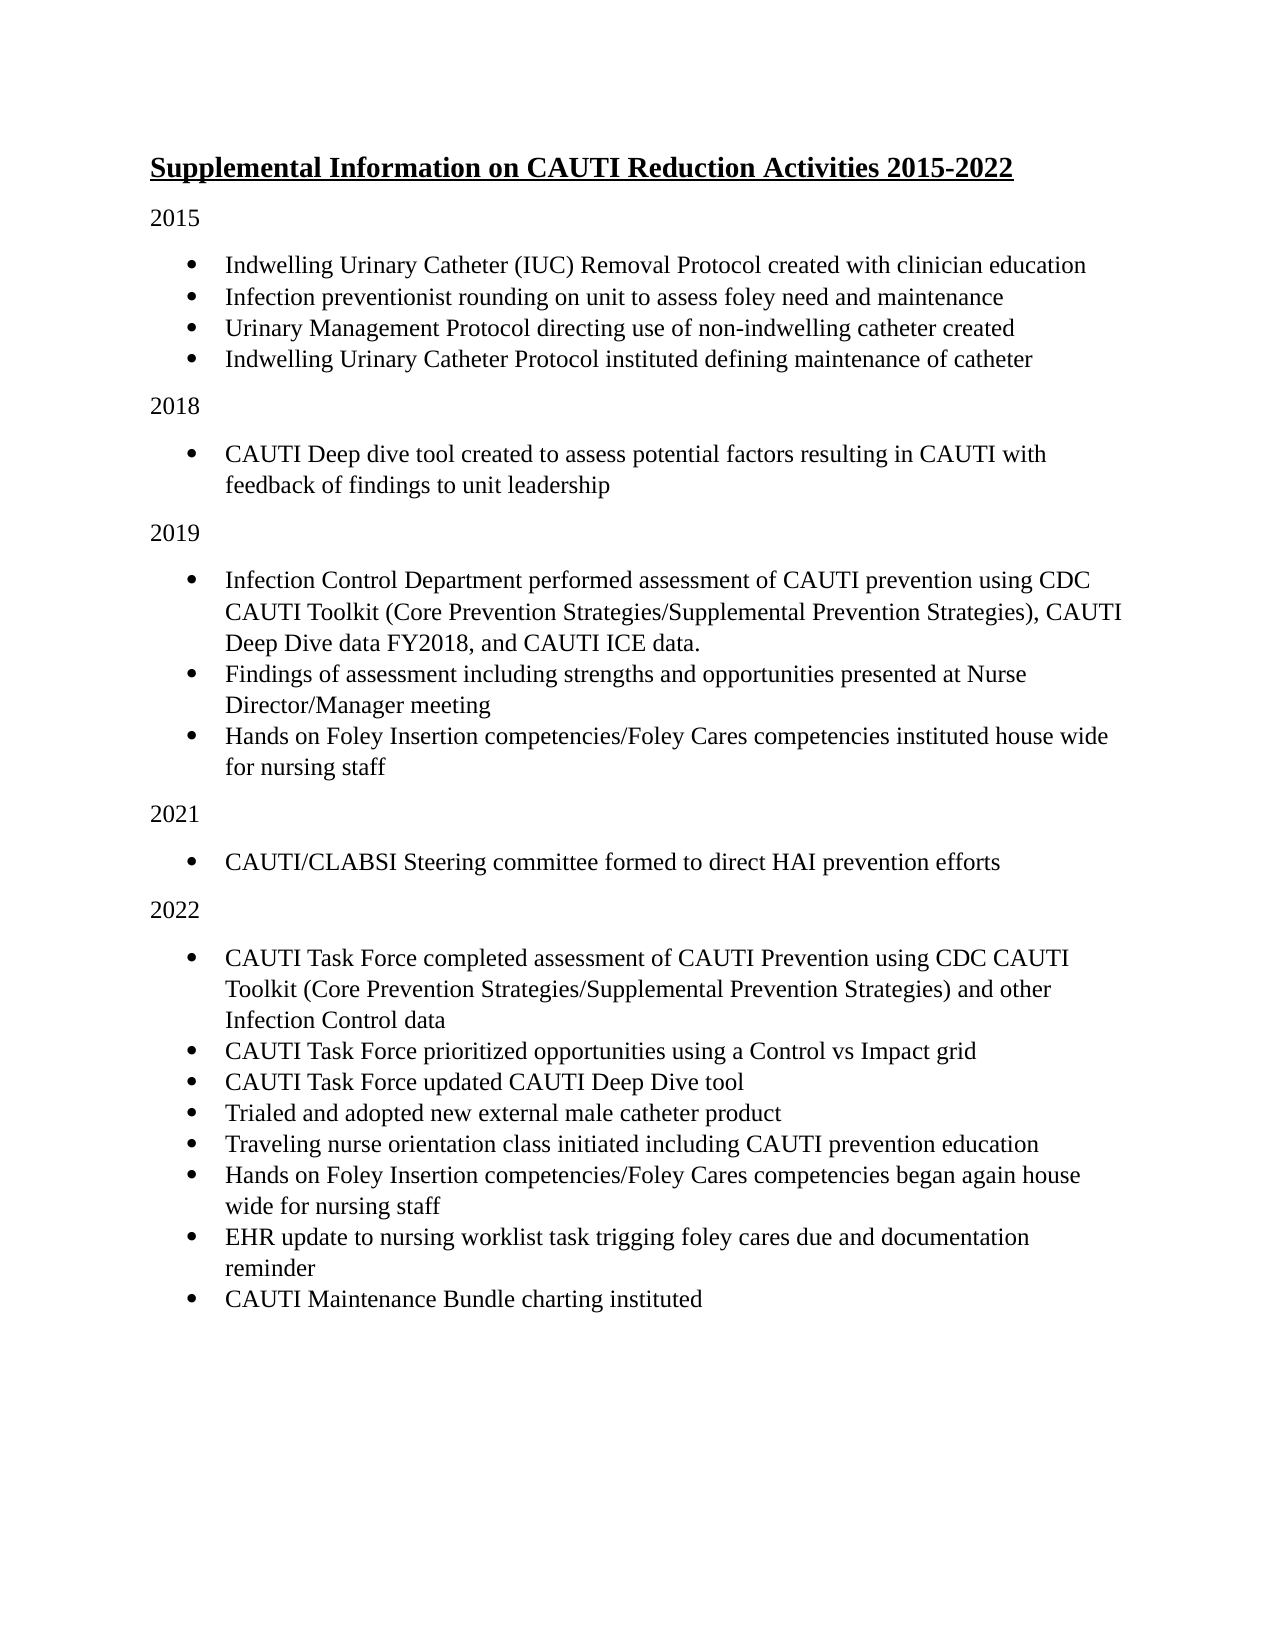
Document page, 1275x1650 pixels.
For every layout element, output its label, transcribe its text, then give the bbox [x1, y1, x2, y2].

list CAUTI Maintenance Bundle charting instituted [187, 1284, 1125, 1313]
list CAUTI/CLABSI Steering committee formed to direct HAI prevention efforts [187, 847, 1125, 876]
list Infection Control Department performed assessment of CAUTI prevention using CDC CAUTI Toolkit (Core Prevention Strategies/Supplemental Prevention Strategies), CAUTI Deep Dive data FY2018, and CAUTI ICE data. [187, 566, 1125, 656]
text 2021 [150, 799, 1125, 828]
text 2019 [150, 518, 1125, 547]
list Hands on Foley Insertion competencies/Foley Cares competencies began again house wide for nursing staff [187, 1160, 1125, 1220]
list CAUTI Task Force prioritized opportunities using a Control vs Impact grid [187, 1036, 1125, 1064]
list CAUTI Task Force updated CAUTI Deep Dive tool [187, 1067, 1125, 1096]
list Infection preventionist rounding on unit to assess foley need and maintenance [187, 282, 1125, 310]
list Urinary Management Protocol directing use of non-indwelling catheter created [187, 313, 1125, 341]
list Indwelling Urinary Catheter Protocol instituted defining maintenance of catheter [187, 344, 1125, 372]
list CAUTI Task Force completed assessment of CAUTI Prevention using CDC CAUTI Toolkit (Core Prevention Strategies/Supplemental Prevention Strategies) and other Infection Control data [187, 943, 1125, 1033]
text 2018 [150, 391, 1125, 420]
text Supplemental Information on CAUTI Reduction Activities 2015-2022 [150, 150, 1125, 183]
text 2015 [150, 203, 1125, 232]
list Hands on Foley Insertion competencies/Foley Cares competencies instituted house wide for nursing staff [187, 721, 1125, 781]
text 2022 [150, 895, 1125, 924]
list Indwelling Urinary Catheter (IUC) Removal Protocol created with clinician education [187, 251, 1125, 279]
list Trialed and adopted new external male catheter product [187, 1098, 1125, 1127]
list EHR update to nursing worklist task trigging foley cares due and documentation reminder [187, 1222, 1125, 1282]
list Findings of assessment including strengths and opportunities presented at Nurse Director/Manager meeting [187, 659, 1125, 718]
list CAUTI Deep dive tool created to assess potential factors resulting in CAUTI with feedback of findings to unit leadership [187, 439, 1125, 499]
list Traveling nurse orientation class initiated including CAUTI prevention education [187, 1129, 1125, 1158]
